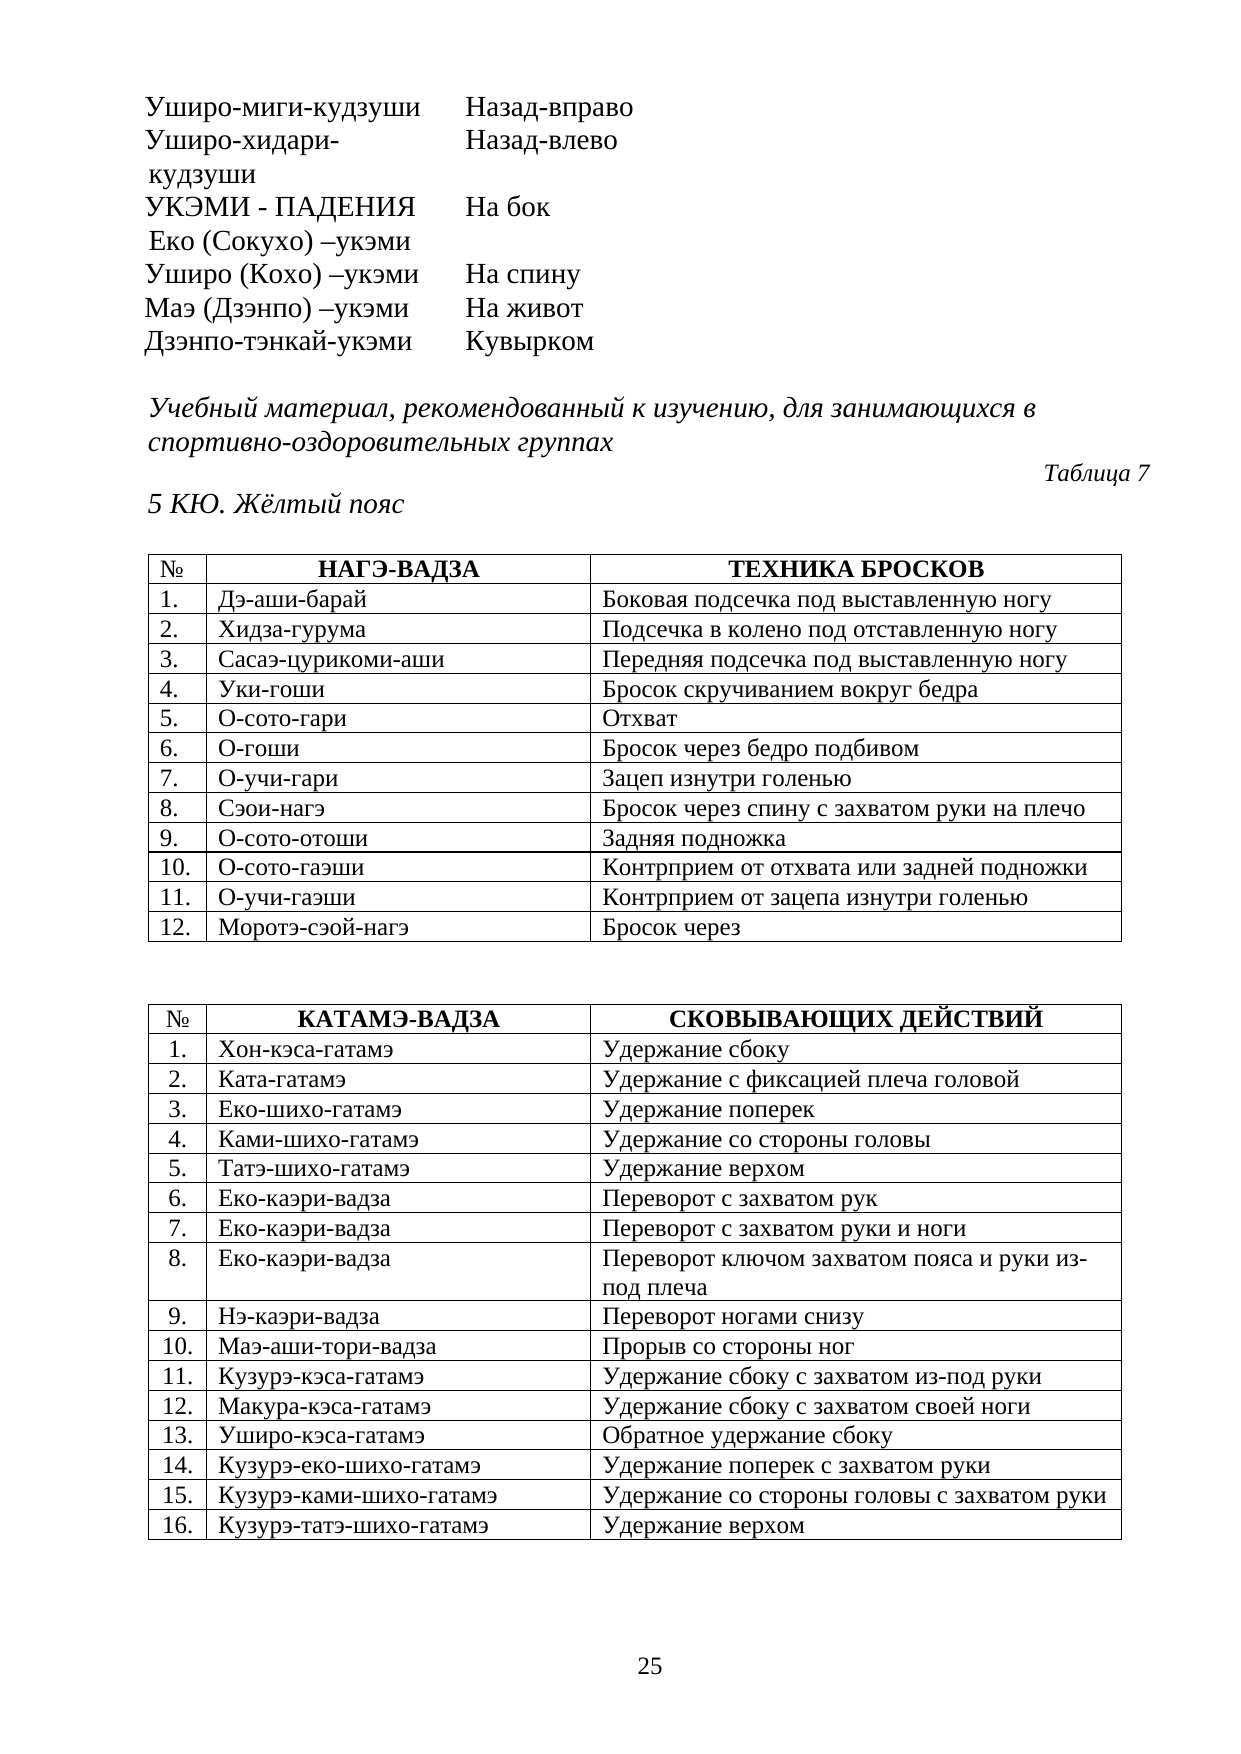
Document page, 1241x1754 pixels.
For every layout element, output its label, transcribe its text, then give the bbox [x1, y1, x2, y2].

table_cell Татэ-шихо-гатамэ [207, 1154, 590, 1182]
table_cell Моротэ-сэой-нагэ [207, 912, 590, 941]
table_cell Переворот ключом захватом пояса и руки из-под плеча [591, 1243, 1121, 1300]
table_cell Удержание сбоку с захватом из-под руки [591, 1361, 1121, 1390]
table_cell Уширо-хидари-кудзуши [133, 122, 454, 189]
table_cell Еко-каэри-вадза [207, 1243, 590, 1300]
table_cell Сасаэ-цурикоми-аши [207, 644, 590, 673]
table_cell 15. [149, 1480, 206, 1509]
table_cell Обратное удержание сбоку [591, 1421, 1121, 1449]
table_cell 1. [149, 1034, 206, 1063]
text Учебный материал, рекомендованный к изучению, для занимающихся в спортивно-оздоровительных группах [148, 391, 1152, 458]
table_cell Уки-гоши [207, 674, 590, 702]
table_cell 11. [149, 1361, 206, 1390]
table_cell На спину [454, 256, 775, 290]
table_cell Задняя подножка [591, 823, 1121, 851]
table_cell 9. [149, 823, 206, 851]
table_cell Бросок скручиванием вокруг бедра [591, 674, 1121, 702]
table_cell Назад-влево [454, 122, 775, 189]
table_cell Бросок через спину с захватом руки на плечо [591, 793, 1121, 822]
table_cell 6. [149, 1183, 206, 1212]
table_cell 7. [149, 1213, 206, 1242]
table_cell Уширо (Кохо) –укэми [133, 256, 454, 290]
text Таблица 7 [148, 458, 1152, 486]
table_cell 10. [149, 1331, 206, 1360]
table_cell Сэои-нагэ [207, 793, 590, 822]
table_cell Дэ-аши-барай [207, 584, 590, 613]
table_cell На живот [454, 290, 775, 323]
table_cell Кувырком [454, 324, 775, 391]
table_cell Еко-шихо-гатамэ [207, 1094, 590, 1123]
table_cell Боковая подсечка под выставленную ногу [591, 584, 1121, 613]
text 5 КЮ. Жёлтый пояс [148, 486, 1152, 520]
table_cell О-учи-гаэши [207, 882, 590, 911]
table_cell Удержание поперек [591, 1094, 1121, 1123]
table_cell 4. [149, 1124, 206, 1152]
table_header НАГЭ-ВАДЗА [207, 555, 590, 583]
table_cell 10. [149, 853, 206, 881]
table_cell Кузурэ-еко-шихо-гатамэ [207, 1450, 590, 1479]
table_cell 6. [149, 733, 206, 762]
table_cell Удержание сбоку с захватом своей ноги [591, 1391, 1121, 1419]
table_cell Маэ-аши-тори-вадза [207, 1331, 590, 1360]
table_cell Передняя подсечка под выставленную ногу [591, 644, 1121, 673]
table_cell 8. [149, 793, 206, 822]
table_cell 11. [149, 882, 206, 911]
table_cell Контрприем от отхвата или задней подножки [591, 853, 1121, 881]
table_cell 7. [149, 763, 206, 792]
table_cell Подсечка в колено под отставленную ногу [591, 614, 1121, 643]
table_cell О-сото-отоши [207, 823, 590, 851]
table_cell О-гоши [207, 733, 590, 762]
table_cell Кузурэ-ками-шихо-гатамэ [207, 1480, 590, 1509]
table_header СКОВЫВАЮЩИХ ДЕЙСТВИЙ [591, 1005, 1121, 1033]
table_cell Удержание с фиксацией плеча головой [591, 1064, 1121, 1093]
table_header ТЕХНИКА БРОСКОВ [591, 555, 1121, 583]
table_cell 5. [149, 704, 206, 732]
table_cell Маэ (Дзэнпо) –укэми [133, 290, 454, 323]
table_cell Хидза-гурума [207, 614, 590, 643]
table_cell 4. [149, 674, 206, 702]
table_cell УКЭМИ - ПАДЕНИЯ Еко (Сокухо) –укэми [133, 189, 454, 256]
table_cell Контрприем от зацепа изнутри голенью [591, 882, 1121, 911]
table_cell Зацеп изнутри голенью [591, 763, 1121, 792]
table_cell Ками-шихо-гатамэ [207, 1124, 590, 1152]
table_cell Назад-вправо [454, 89, 775, 122]
table_cell На бок [454, 189, 775, 256]
table_cell Дзэнпо-тэнкай-укэми [133, 324, 454, 391]
table_cell 3. [149, 1094, 206, 1123]
table_cell Удержание верхом [591, 1510, 1121, 1539]
table_cell Удержание со стороны головы [591, 1124, 1121, 1152]
table_cell 5. [149, 1154, 206, 1182]
table_cell Удержание со стороны головы с захватом руки [591, 1480, 1121, 1509]
table_cell Переворот с захватом рук [591, 1183, 1121, 1212]
table_cell 9. [149, 1301, 206, 1330]
table_cell Уширо-миги-кудзуши [133, 89, 454, 122]
table_cell 12. [149, 912, 206, 941]
table_cell Кузурэ-кэса-гатамэ [207, 1361, 590, 1390]
table_cell Бросок через бедро подбивом [591, 733, 1121, 762]
table_cell О-сото-гаэши [207, 853, 590, 881]
table_header № [149, 555, 206, 583]
table_cell 16. [149, 1510, 206, 1539]
table_cell Прорыв со стороны ног [591, 1331, 1121, 1360]
table_cell Удержание сбоку [591, 1034, 1121, 1063]
table_cell Переворот с захватом руки и ноги [591, 1213, 1121, 1242]
table_cell Еко-каэри-вадза [207, 1183, 590, 1212]
table_cell 12. [149, 1391, 206, 1419]
table_cell Хон-кэса-гатамэ [207, 1034, 590, 1063]
table_cell Переворот ногами снизу [591, 1301, 1121, 1330]
table_cell Ката-гатамэ [207, 1064, 590, 1093]
table_cell Уширо-кэса-гатамэ [207, 1421, 590, 1449]
table_cell 1. [149, 584, 206, 613]
table_header КАТАМЭ-ВАДЗА [207, 1005, 590, 1033]
table_cell 13. [149, 1421, 206, 1449]
table_cell О-сото-гари [207, 704, 590, 732]
table_cell 8. [149, 1243, 206, 1300]
table_header № [149, 1005, 206, 1033]
table_cell Макура-кэса-гатамэ [207, 1391, 590, 1419]
table_cell Удержание поперек с захватом руки [591, 1450, 1121, 1479]
table_cell 2. [149, 614, 206, 643]
table_cell О-учи-гари [207, 763, 590, 792]
table_cell 3. [149, 644, 206, 673]
table_cell Еко-каэри-вадза [207, 1213, 590, 1242]
table_cell 14. [149, 1450, 206, 1479]
table_cell Бросок через [591, 912, 1121, 941]
table_cell Кузурэ-татэ-шихо-гатамэ [207, 1510, 590, 1539]
table_cell 2. [149, 1064, 206, 1093]
table_cell Удержание верхом [591, 1154, 1121, 1182]
table_cell Отхват [591, 704, 1121, 732]
table_cell Нэ-каэри-вадза [207, 1301, 590, 1330]
